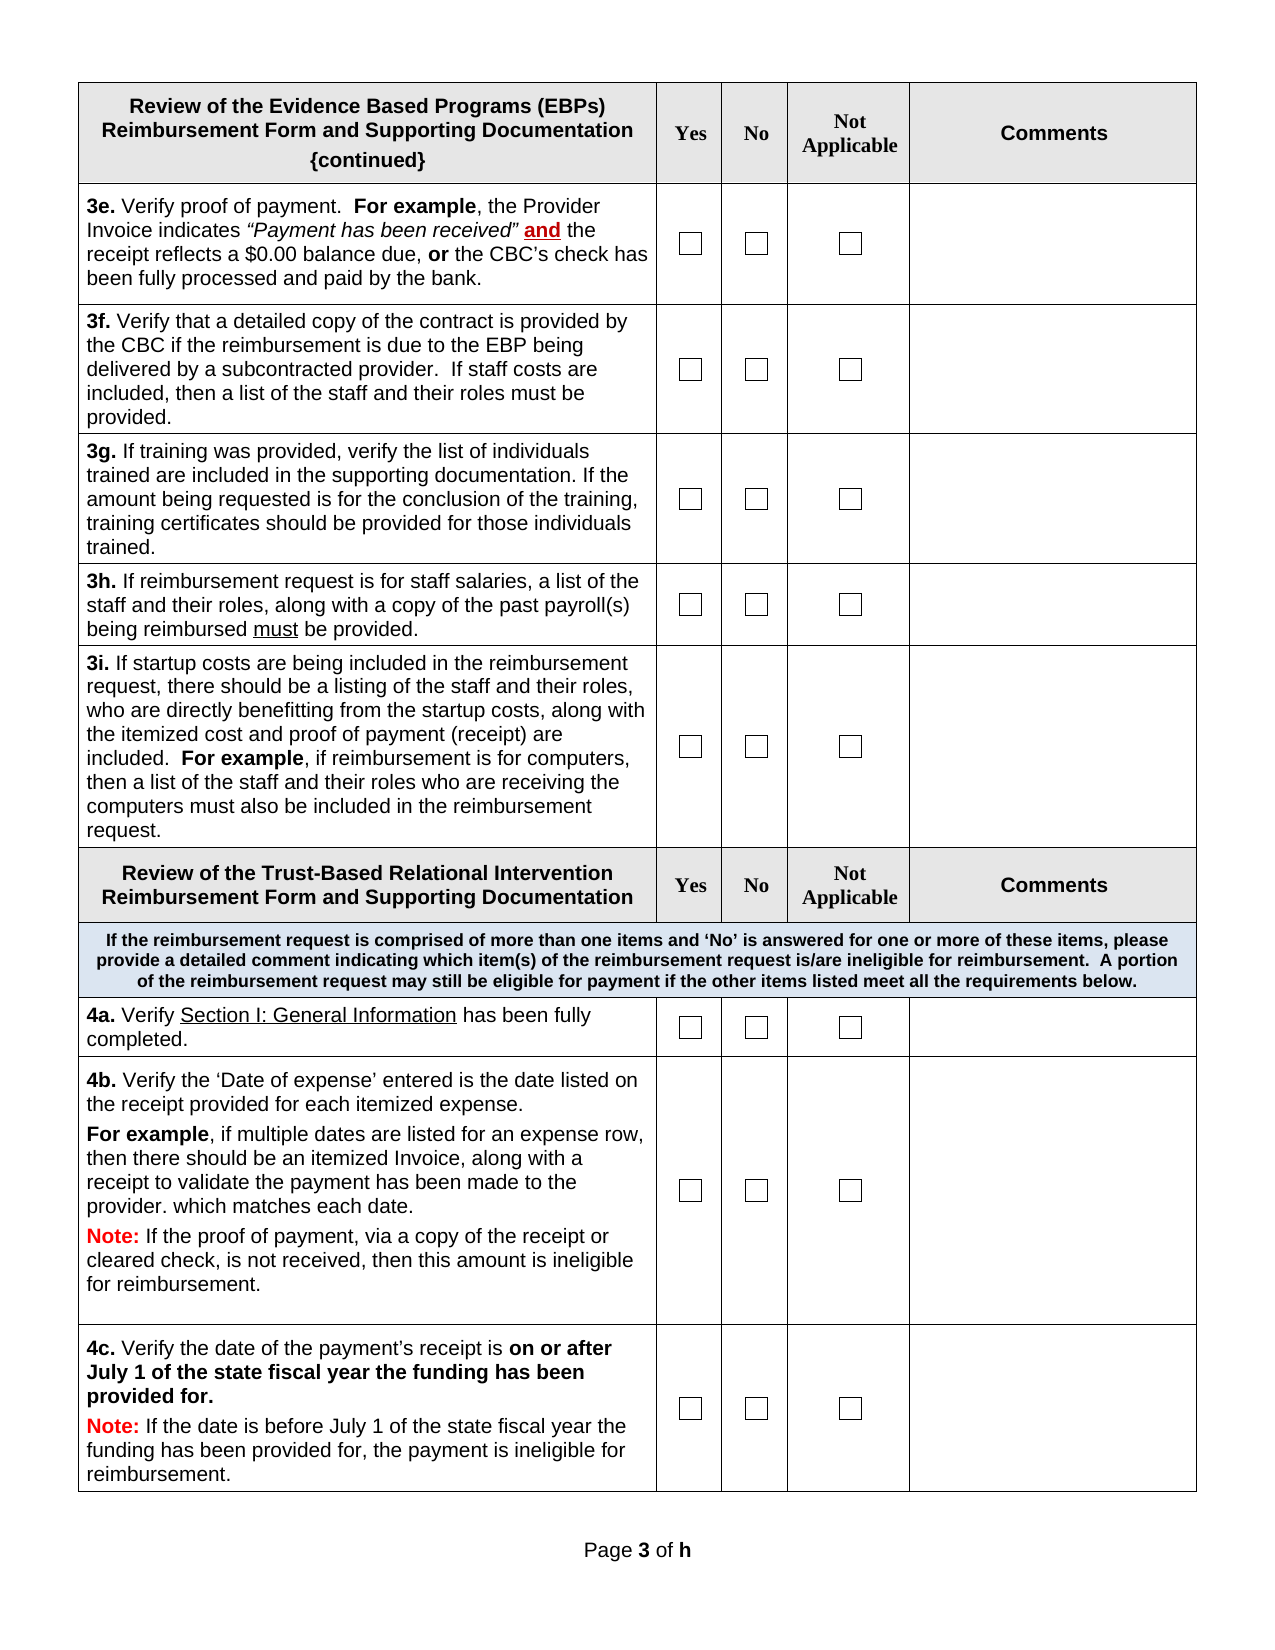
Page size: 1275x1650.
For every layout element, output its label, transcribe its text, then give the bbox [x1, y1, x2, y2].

table_cell Not Applicable [788, 848, 909, 922]
table_cell [722, 646, 787, 847]
table_cell Not Applicable [788, 83, 909, 182]
table_cell No [722, 83, 787, 182]
table_cell [788, 1325, 909, 1491]
table_cell No [722, 848, 787, 922]
table_cell [657, 646, 721, 847]
table_cell [910, 305, 1196, 433]
table_cell [657, 1057, 721, 1324]
table_cell [910, 564, 1196, 645]
table_cell [910, 1325, 1196, 1491]
table_cell If the reimbursement request is comprised of more than one items and ‘No’ is answered for one or more of these items, please provide a detailed comment indicating which item(s) of the reimbursement request is/are ineligible for reimbursement. A portion of the reimbursement request may still be eligible for payment if the other items listed meet all the requirements below. [79, 923, 1196, 997]
table_cell 4b. Verify the ‘Date of expense’ entered is the date listed on the receipt provided for each itemized expense. For example, if multiple dates are listed for an expense row, then there should be an itemized Invoice, along with a receipt to validate the payment has been made to the provider. which matches each date. Note: If the proof of payment, via a copy of the receipt or cleared check, is not received, then this amount is ineligible for reimbursement. [79, 1057, 656, 1324]
table_cell [910, 998, 1196, 1056]
table_cell [657, 184, 721, 303]
table_cell [788, 1057, 909, 1324]
table_cell [657, 564, 721, 645]
table_cell [722, 305, 787, 433]
table_cell [722, 1057, 787, 1324]
table_cell [657, 434, 721, 563]
table_cell [657, 1325, 721, 1491]
table_cell [722, 1325, 787, 1491]
table_cell Yes [657, 83, 721, 182]
table_cell Review of the Trust-Based Relational Intervention Reimbursement Form and Supporting Documentation [79, 848, 656, 922]
table_cell 3g. If training was provided, verify the list of individuals trained are included in the supporting documentation. If the amount being requested is for the conclusion of the training, training certificates should be provided for those individuals trained. [79, 434, 656, 563]
table_cell Yes [657, 848, 721, 922]
table_cell [788, 305, 909, 433]
table_cell [788, 564, 909, 645]
table_cell [788, 184, 909, 303]
table_cell [910, 434, 1196, 563]
table_cell [910, 184, 1196, 303]
table_cell [657, 998, 721, 1056]
table_cell Comments [910, 83, 1196, 182]
table_cell [722, 998, 787, 1056]
table_cell [657, 305, 721, 433]
table_cell Review of the Evidence Based Programs (EBPs) Reimbursement Form and Supporting Documentation {continued} [79, 83, 656, 182]
table_cell [722, 434, 787, 563]
table_cell 3i. If startup costs are being included in the reimbursement request, there should be a listing of the staff and their roles, who are directly benefitting from the startup costs, along with the itemized cost and proof of payment (receipt) are included. For example, if reimbursement is for computers, then a list of the staff and their roles who are receiving the computers must also be included in the reimbursement request. [79, 646, 656, 847]
table_cell 4a. Verify Section I: General Information has been fully completed. [79, 998, 656, 1056]
table_cell [722, 184, 787, 303]
table_cell [788, 998, 909, 1056]
table_cell 3h. If reimbursement request is for staff salaries, a list of the staff and their roles, along with a copy of the past payroll(s) being reimbursed must be provided. [79, 564, 656, 645]
table_cell 3e. Verify proof of payment. For example, the Provider Invoice indicates “Payment has been received” and the receipt reflects a $0.00 balance due, or the CBC’s check has been fully processed and paid by the bank. [79, 184, 656, 303]
table_cell [788, 646, 909, 847]
table_cell [910, 1057, 1196, 1324]
table_cell [910, 646, 1196, 847]
table_cell [722, 564, 787, 645]
table_cell Comments [910, 848, 1196, 922]
table_cell 3f. Verify that a detailed copy of the contract is provided by the CBC if the reimbursement is due to the EBP being delivered by a subcontracted provider. If staff costs are included, then a list of the staff and their roles must be provided. [79, 305, 656, 433]
table_cell [788, 434, 909, 563]
table_cell 4c. Verify the date of the payment’s receipt is on or after July 1 of the state fiscal year the funding has been provided for. Note: If the date is before July 1 of the state fiscal year the funding has been provided for, the payment is ineligible for reimbursement. [79, 1325, 656, 1491]
